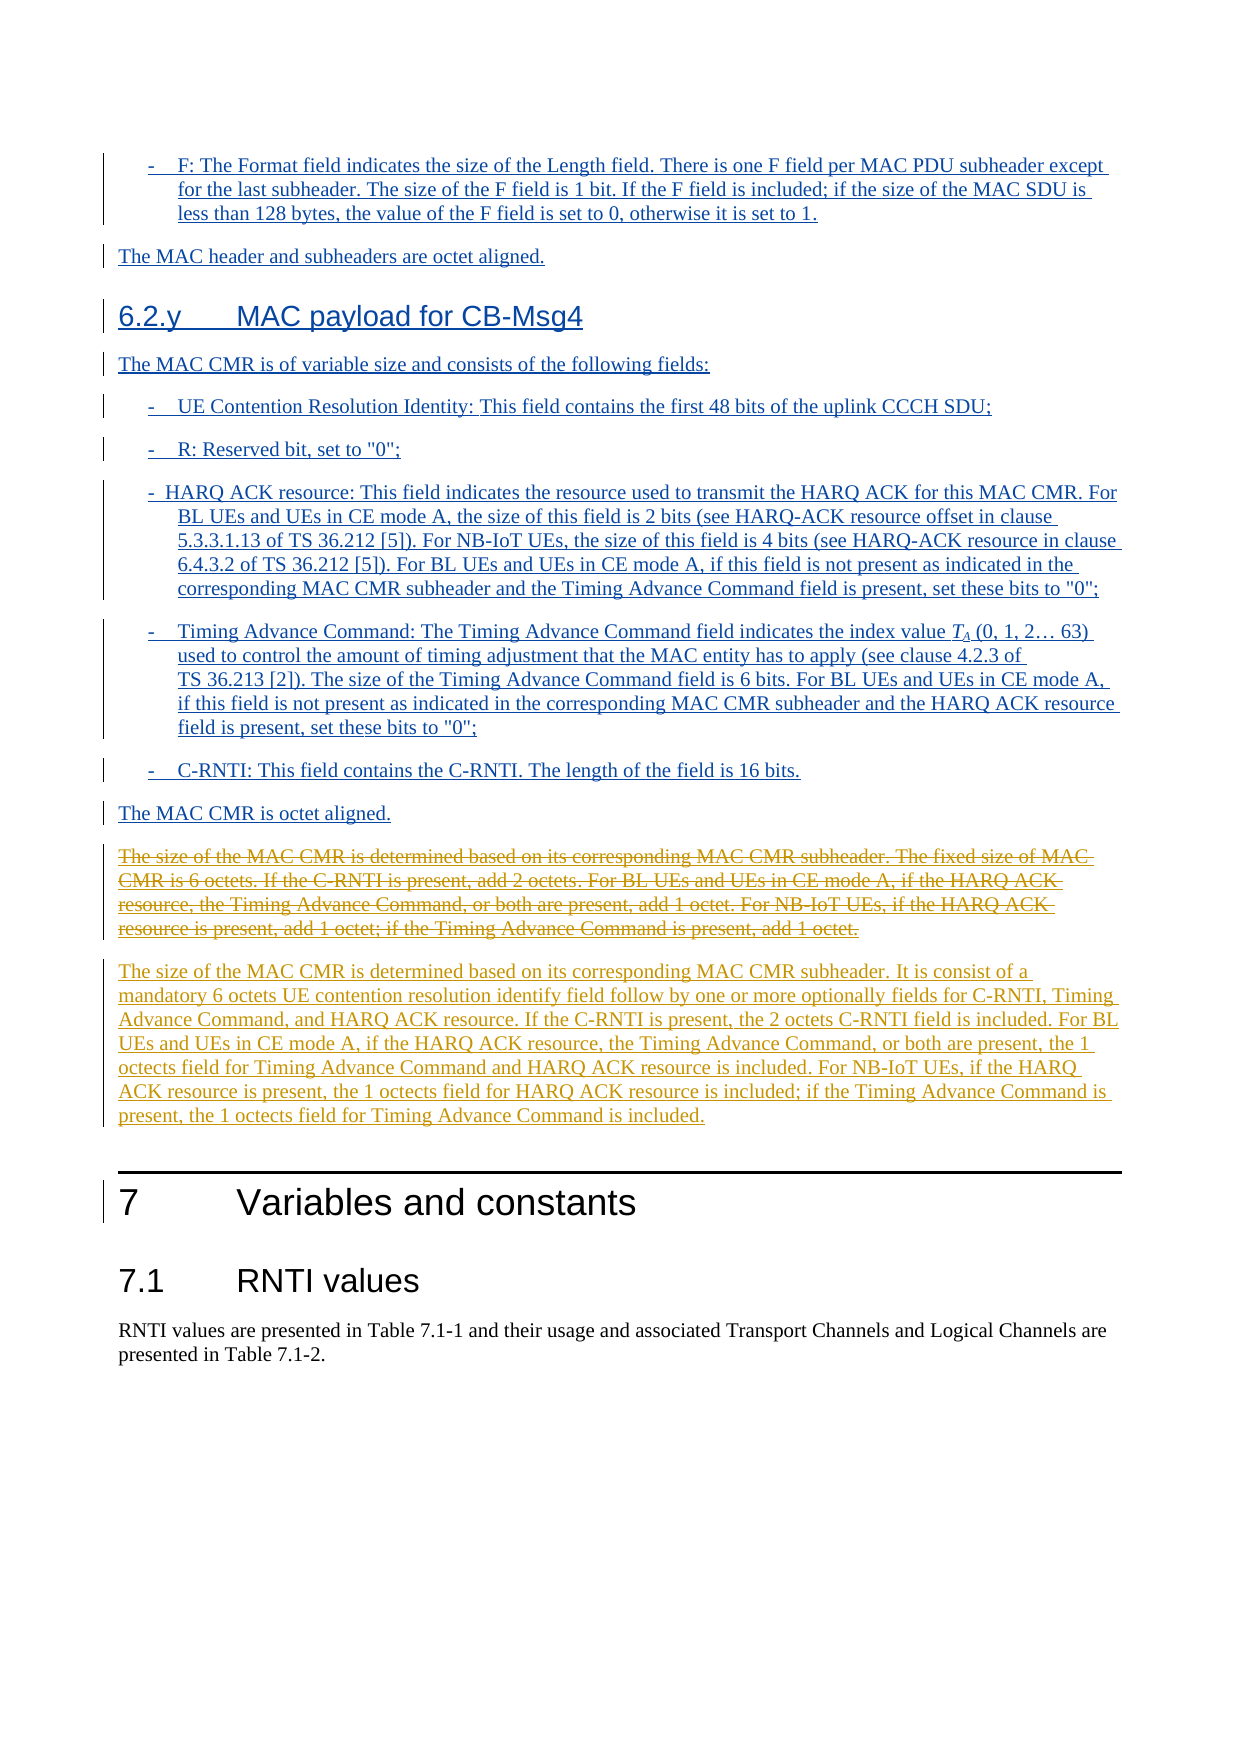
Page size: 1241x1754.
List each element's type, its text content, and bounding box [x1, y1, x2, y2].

subtitle 7.1 RNTI values [118, 1261, 1122, 1299]
text RNTI values are presented in Table 7.1-1 and their usage and associated Transport Channels and Logical Channels are presented in Table 7.1-2. [118, 1318, 1122, 1366]
subtitle 7 Variables and constants [118, 1174, 1122, 1223]
